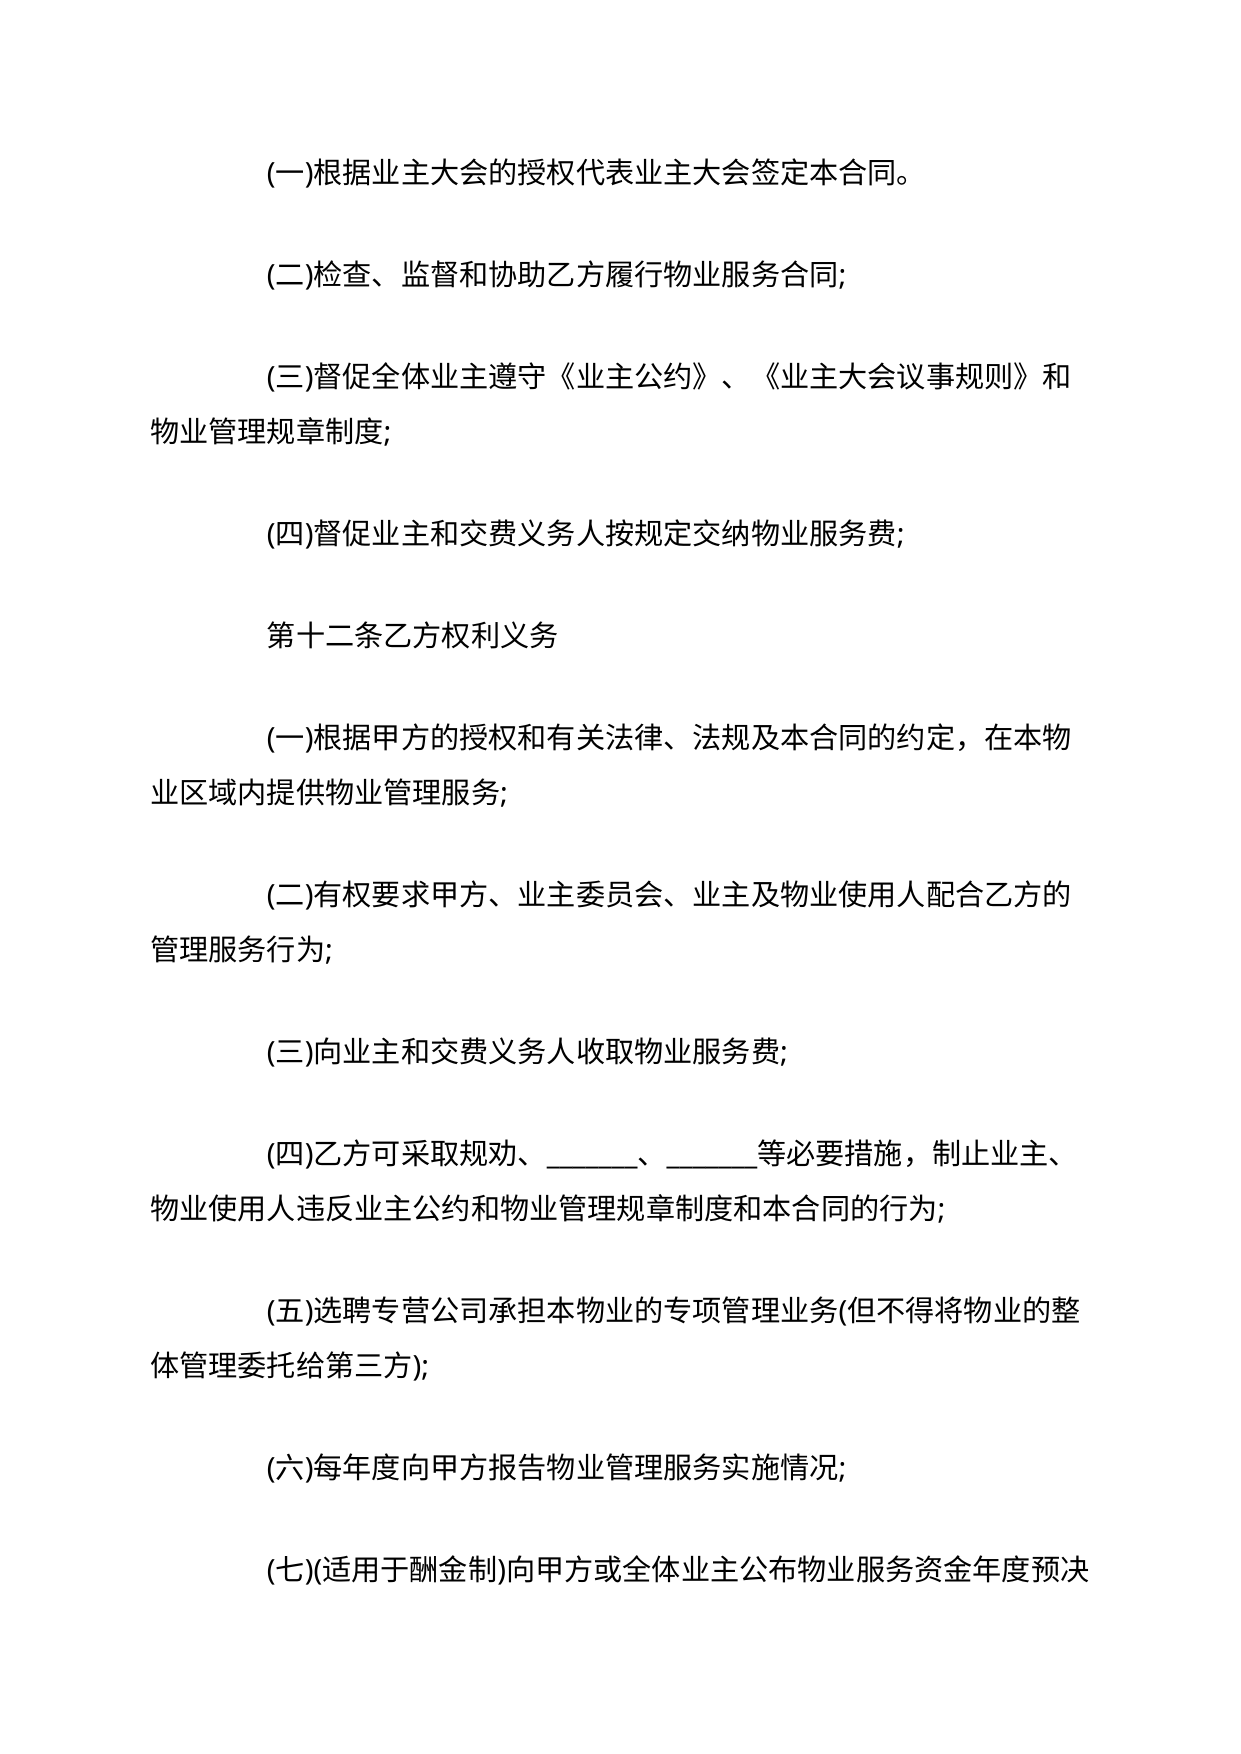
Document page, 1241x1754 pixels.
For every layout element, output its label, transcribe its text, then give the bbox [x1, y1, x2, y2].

text (一)根据业主大会的授权代表业主大会签定本合同。 [150, 150, 1090, 192]
text (三)督促全体业主遵守《业主公约》、《业主大会议事规则》和物业管理规章制度; [150, 354, 1090, 451]
text (四)乙方可采取规劝、_______、_______等必要措施，制止业主、物业使用人违反业主公约和物业管理规章制度和本合同的行为; [150, 1131, 1090, 1228]
text 第十二条乙方权利义务 [150, 613, 1090, 655]
text (二)有权要求甲方、业主委员会、业主及物业使用人配合乙方的管理服务行为; [150, 872, 1090, 969]
text (三)向业主和交费义务人收取物业服务费; [150, 1029, 1090, 1071]
text (六)每年度向甲方报告物业管理服务实施情况; [150, 1444, 1090, 1487]
text (五)选聘专营公司承担本物业的专项管理业务(但不得将物业的整体管理委托给第三方); [150, 1288, 1090, 1385]
text (二)检查、监督和协助乙方履行物业服务合同; [150, 252, 1090, 294]
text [150, 1547, 1090, 1589]
text (四)督促业主和交费义务人按规定交纳物业服务费; [150, 511, 1090, 553]
text (一)根据甲方的授权和有关法律、法规及本合同的约定，在本物业区域内提供物业管理服务; [150, 715, 1090, 812]
